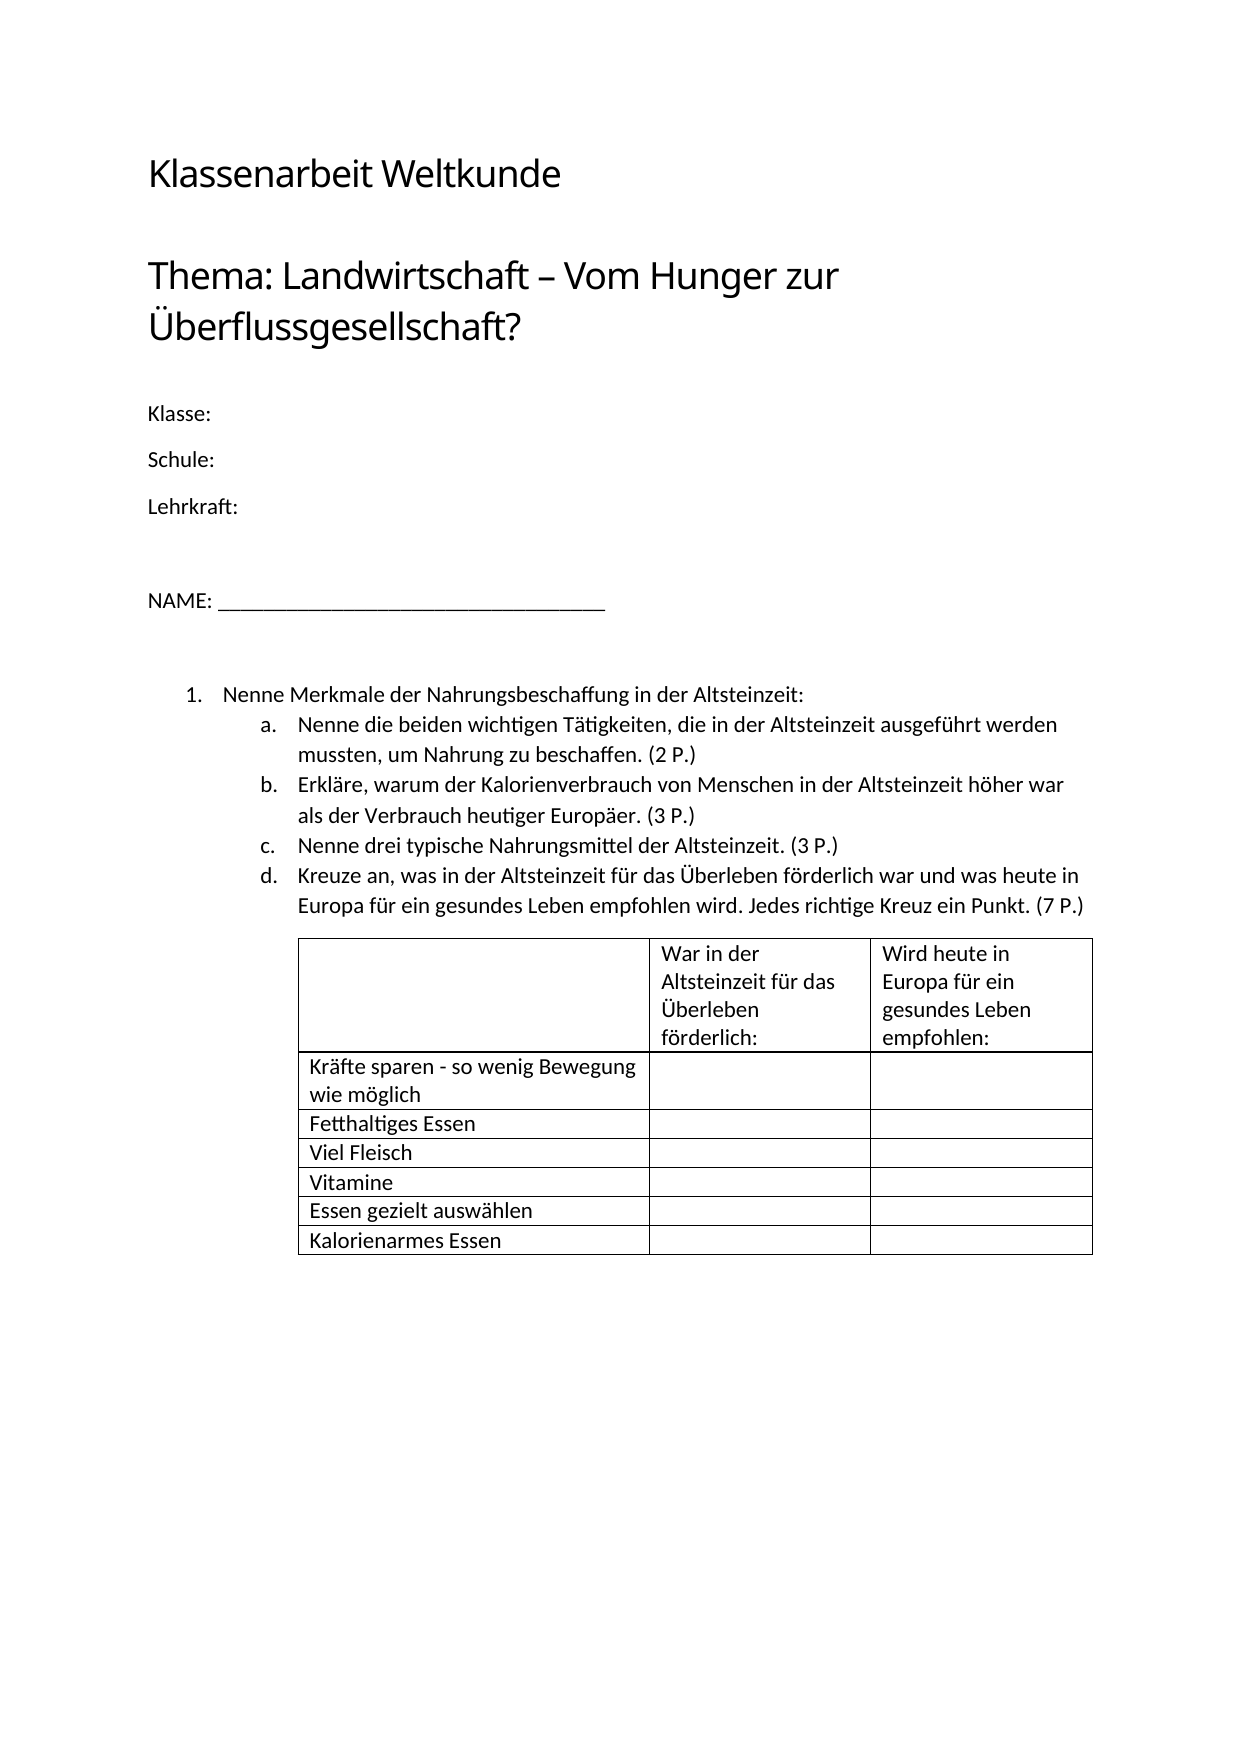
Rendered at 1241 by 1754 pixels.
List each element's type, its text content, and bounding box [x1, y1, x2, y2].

table_cell [871, 1139, 1092, 1167]
table_cell [650, 1053, 870, 1108]
list Kreuze an, was in der Altsteinzeit für das Überleben förderlich war und was heute in Europa für ein gesundes Leben empfohlen wird. Jedes richtige Kreuz ein Punkt. (7 P.) [260, 861, 1093, 919]
table_header War in der Altsteinzeit für das Überleben förderlich: [650, 939, 870, 1051]
text NAME: __________________________________ [148, 586, 1093, 614]
table_cell Fetthaltiges Essen [299, 1110, 649, 1137]
table_header [299, 939, 649, 1051]
table_cell [871, 1110, 1092, 1137]
table_cell Essen gezielt auswählen [299, 1197, 649, 1225]
table_cell [871, 1226, 1092, 1254]
table_cell Vitamine [299, 1168, 649, 1196]
text Schule: [148, 446, 1093, 473]
table_cell [871, 1197, 1092, 1225]
table_cell [871, 1053, 1092, 1108]
text Klasse: [148, 399, 1093, 427]
table_cell [871, 1168, 1092, 1196]
table_cell Kräfte sparen - so wenig Bewegung wie möglich [299, 1053, 649, 1108]
table_cell Viel Fleisch [299, 1139, 649, 1167]
table_cell Kalorienarmes Essen [299, 1226, 649, 1254]
list Nenne die beiden wichtigen Tätigkeiten, die in der Altsteinzeit ausgeführt werden mussten, um Nahrung zu beschaffen. (2 P.) [260, 710, 1093, 768]
list Erkläre, warum der Kalorienverbrauch von Menschen in der Altsteinzeit höher war als der Verbrauch heutiger Europäer. (3 P.) [260, 771, 1093, 829]
text Lehrkraft: [148, 492, 1093, 520]
table_cell [650, 1197, 870, 1225]
list Nenne drei typische Nahrungsmittel der Altsteinzeit. (3 P.) [260, 831, 1093, 859]
table_cell [650, 1226, 870, 1254]
title Thema: Landwirtschaft – Vom Hunger zur Überflussgesellschaft? [148, 250, 1093, 352]
table_cell [650, 1110, 870, 1137]
table_cell [650, 1139, 870, 1167]
title Klassenarbeit Weltkunde [148, 148, 1093, 199]
list Nenne Merkmale der Nahrungsbeschaffung in der Altsteinzeit: [185, 680, 1093, 708]
table_cell [650, 1168, 870, 1196]
table_header Wird heute in Europa für ein gesundes Leben empfohlen: [871, 939, 1092, 1051]
